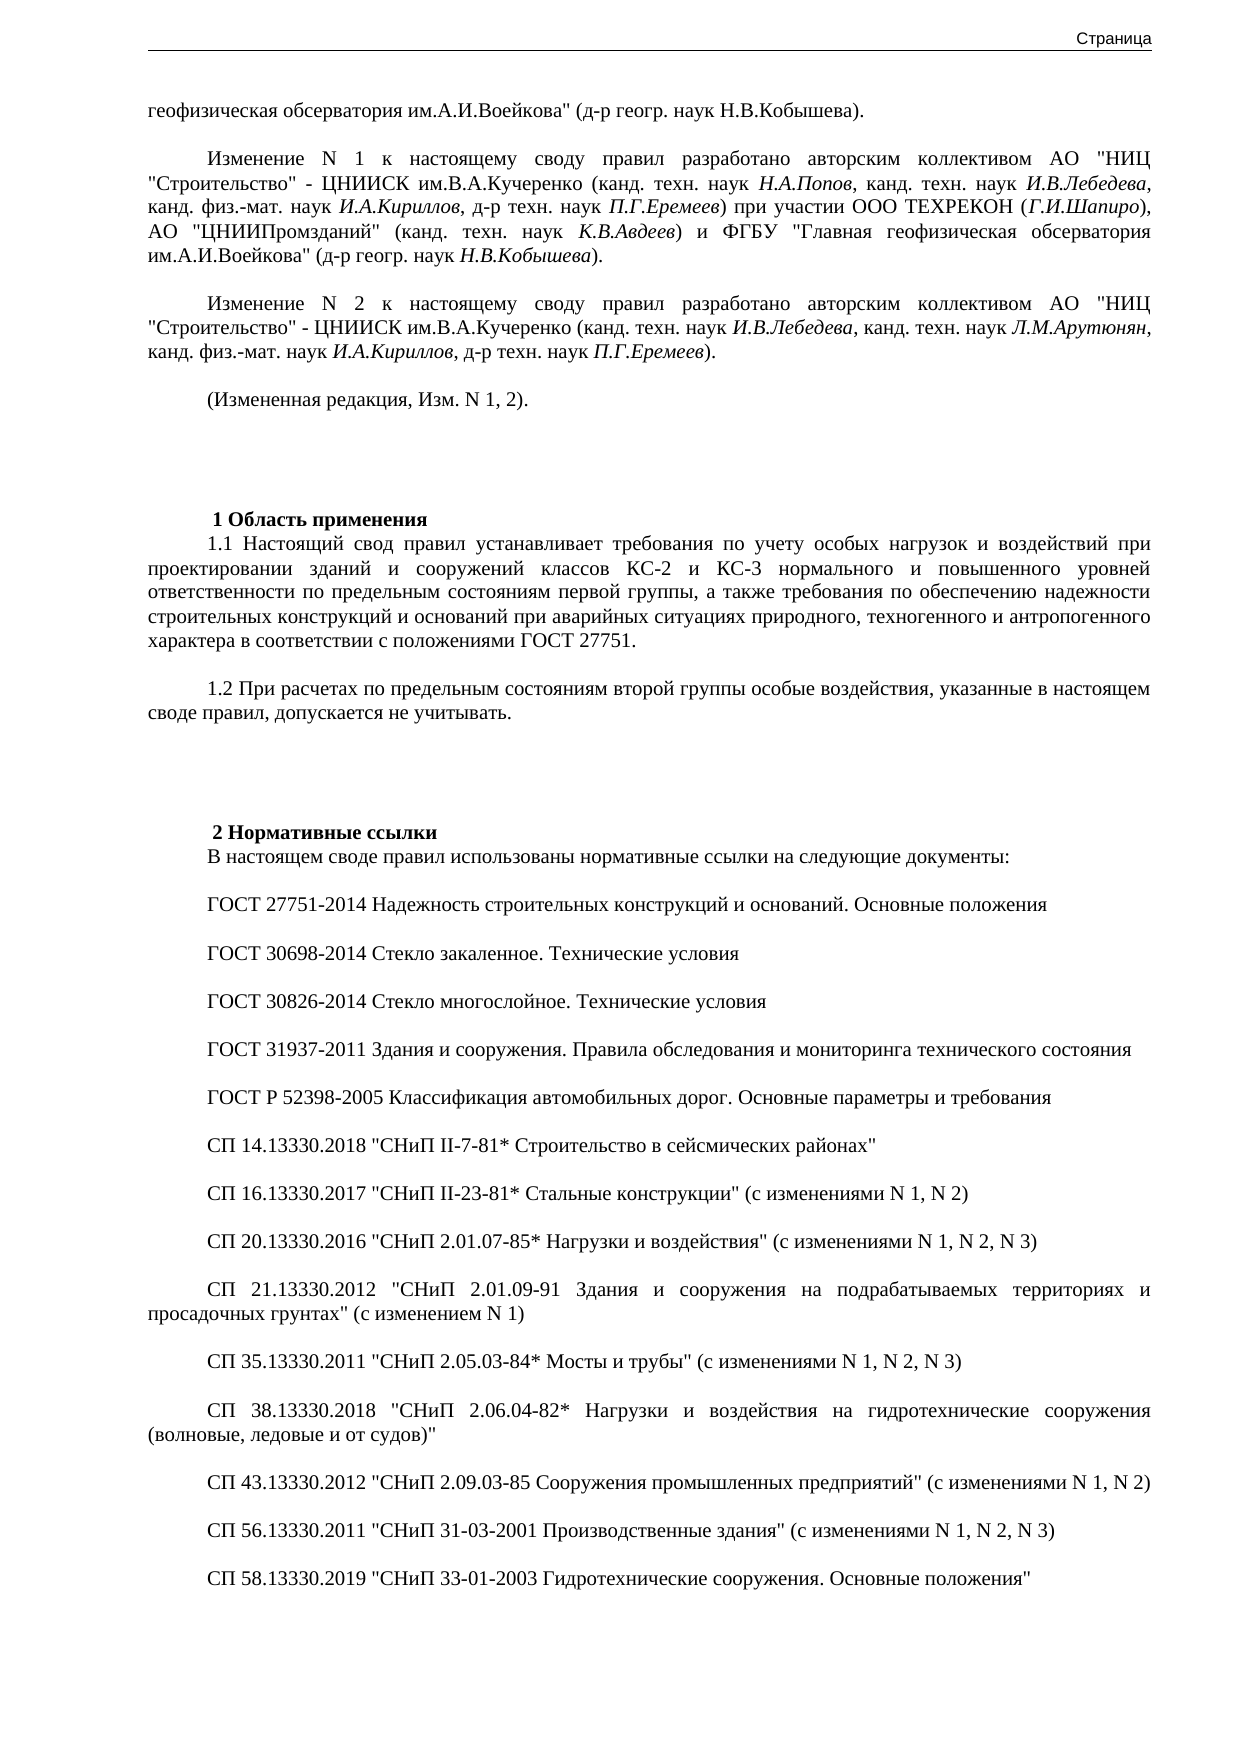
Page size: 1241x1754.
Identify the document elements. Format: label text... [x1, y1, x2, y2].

text СП 56.13330.2011 "СНиП 31-03-2001 Производственные здания" (с изменениями N 1, N 2, N 3) [148, 1518, 1152, 1542]
text ГОСТ Р 52398-2005 Классификация автомобильных дорог. Основные параметры и требования [148, 1085, 1152, 1109]
text СП 35.13330.2011 "СНиП 2.05.03-84* Мосты и трубы" (с изменениями N 1, N 2, N 3) [148, 1349, 1152, 1373]
text СП 20.13330.2016 "СНиП 2.01.07-85* Нагрузки и воздействия" (с изменениями N 1, N 2, N 3) [148, 1229, 1152, 1253]
text 1 Область применения [148, 507, 1152, 531]
text СП 43.13330.2012 "СНиП 2.09.03-85 Сооружения промышленных предприятий" (с изменениями N 1, N 2) [148, 1470, 1152, 1494]
text В настоящем своде правил использованы нормативные ссылки на следующие документы: [148, 844, 1152, 868]
text СП 21.13330.2012 "СНиП 2.01.09-91 Здания и сооружения на подрабатываемых территориях и просадочных грунтах" (с изменением N 1) [148, 1277, 1152, 1325]
text Изменение N 2 к настоящему своду правил разработано авторским коллективом АО "НИЦ "Строительство" - ЦНИИСК им.В.А.Кучеренко (канд. техн. наук И.В.Лебедева, канд. техн. наук Л.М.Арутюнян, канд. физ.-мат. наук И.А.Кириллов, д-р техн. наук П.Г.Еремеев). [148, 291, 1152, 363]
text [148, 98, 1152, 122]
text ГОСТ 31937-2011 Здания и сооружения. Правила обследования и мониторинга технического состояния [148, 1037, 1152, 1061]
text СП 16.13330.2017 "СНиП II-23-81* Стальные конструкции" (с изменениями N 1, N 2) [148, 1181, 1152, 1205]
text 1.1 Настоящий свод правил устанавливает требования по учету особых нагрузок и воздействий при проектировании зданий и сооружений классов КС-2 и КС-3 нормального и повышенного уровней ответственности по предельным состояниям первой группы, а также требования по обеспечению надежности строительных конструкций и оснований при аварийных ситуациях природного, техногенного и антропогенного характера в соответствии с положениями ГОСТ 27751. [148, 531, 1152, 652]
text СП 14.13330.2018 "СНиП II-7-81* Строительство в сейсмических районах" [148, 1133, 1152, 1157]
text СП 38.13330.2018 "СНиП 2.06.04-82* Нагрузки и воздействия на гидротехнические сооружения (волновые, ледовые и от судов)" [148, 1398, 1152, 1446]
text ГОСТ 30826-2014 Стекло многослойное. Технические условия [148, 988, 1152, 1013]
text ГОСТ 27751-2014 Надежность строительных конструкций и оснований. Основные положения [148, 892, 1152, 916]
text 2 Нормативные ссылки [148, 820, 1152, 844]
text (Измененная редакция, Изм. N 1, 2). [148, 387, 1152, 411]
text 1.2 При расчетах по предельным состояниям второй группы особые воздействия, указанные в настоящем своде правил, допускается не учитывать. [148, 676, 1152, 724]
text ГОСТ 30698-2014 Стекло закаленное. Технические условия [148, 940, 1152, 964]
text Изменение N 1 к настоящему своду правил разработано авторским коллективом АО "НИЦ "Строительство" - ЦНИИСК им.В.А.Кучеренко (канд. техн. наук Н.А.Попов, канд. техн. наук И.В.Лебедева, канд. физ.-мат. наук И.А.Кириллов, д-р техн. наук П.Г.Еремеев) при участии ООО ТЕХРЕКОН (Г.И.Шапиро), АО "ЦНИИПромзданий" (канд. техн. наук К.В.Авдеев) и ФГБУ "Главная геофизическая обсерватория им.А.И.Воейкова" (д-р геогр. наук Н.В.Кобышева). [148, 146, 1152, 267]
text СП 58.13330.2019 "СНиП 33-01-2003 Гидротехнические сооружения. Основные положения" [148, 1566, 1152, 1590]
